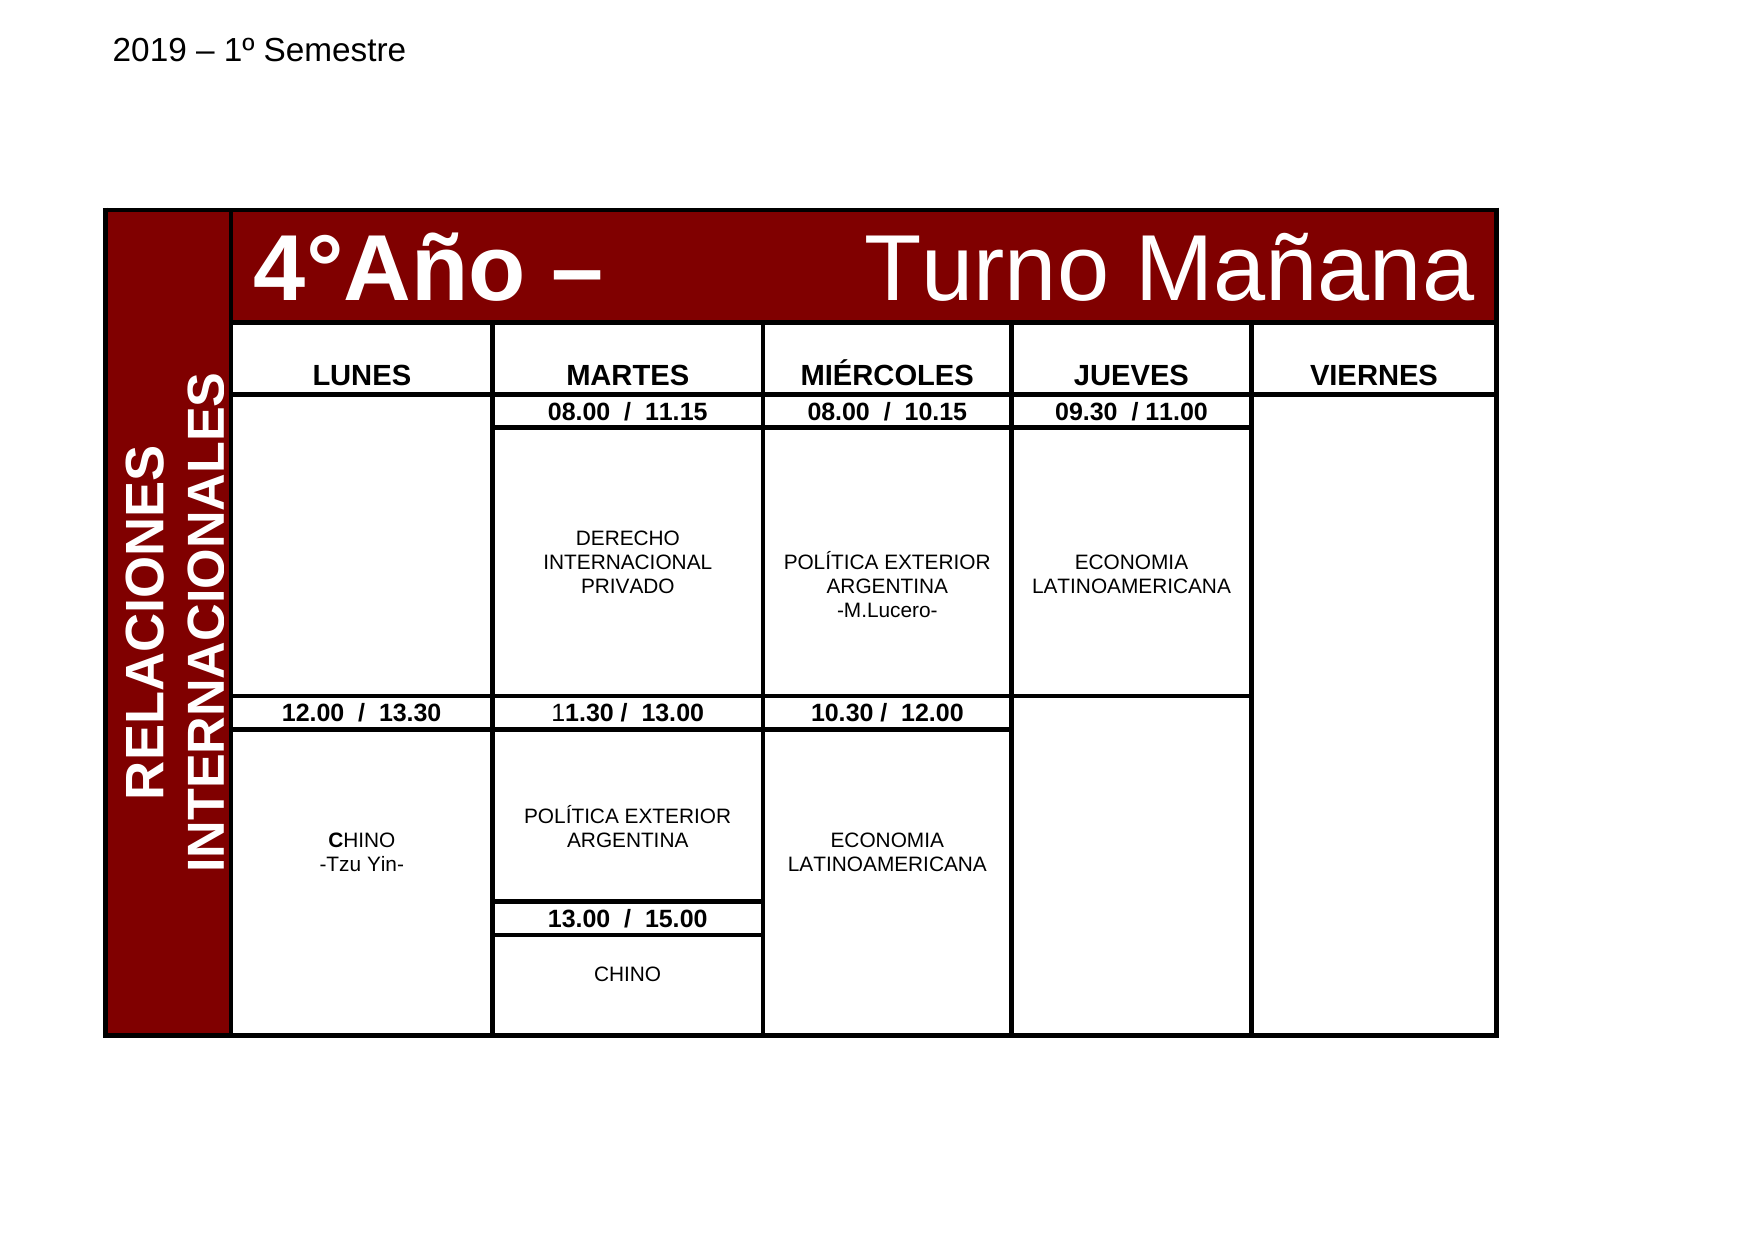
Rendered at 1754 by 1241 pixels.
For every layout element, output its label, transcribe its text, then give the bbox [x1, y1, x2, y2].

table_cell [1254, 397, 1494, 1033]
table_cell 08.00 / 10.15 [765, 397, 1009, 425]
table_header 4°Año – Turno Mañana [233, 212, 1494, 320]
table_cell 10.30 / 12.00 [765, 698, 1009, 727]
table_cell CHINO -Tzu Yin- [233, 732, 490, 1033]
table_cell ECONOMIA LATINOAMERICANA [1014, 430, 1249, 693]
table_cell 12.00 / 13.30 [233, 698, 490, 727]
table_cell DERECHO INTERNACIONAL PRIVADO [495, 430, 761, 693]
table_cell 08.00 / 11.15 [495, 397, 761, 425]
table_cell JUEVES [1014, 325, 1249, 392]
table_cell POLÍTICA EXTERIOR ARGENTINA -M.Lucero- [765, 430, 1009, 693]
table_cell 13.00 / 15.00 [495, 904, 761, 933]
table_cell [1014, 698, 1249, 1033]
table_cell VIERNES [1254, 325, 1494, 392]
table_cell POLÍTICA EXTERIOR ARGENTINA [495, 732, 761, 899]
table_cell LUNES [233, 325, 490, 392]
table_cell ECONOMIA LATINOAMERICANA [765, 732, 1009, 1033]
table_cell 09.30 / 11.00 [1014, 397, 1249, 425]
table_cell CHINO [495, 937, 761, 1033]
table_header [108, 212, 229, 1033]
table_cell MIÉRCOLES [765, 325, 1009, 392]
table_cell [233, 397, 490, 693]
table_cell MARTES [495, 325, 761, 392]
table_cell 11.30 / 13.00 [495, 698, 761, 727]
